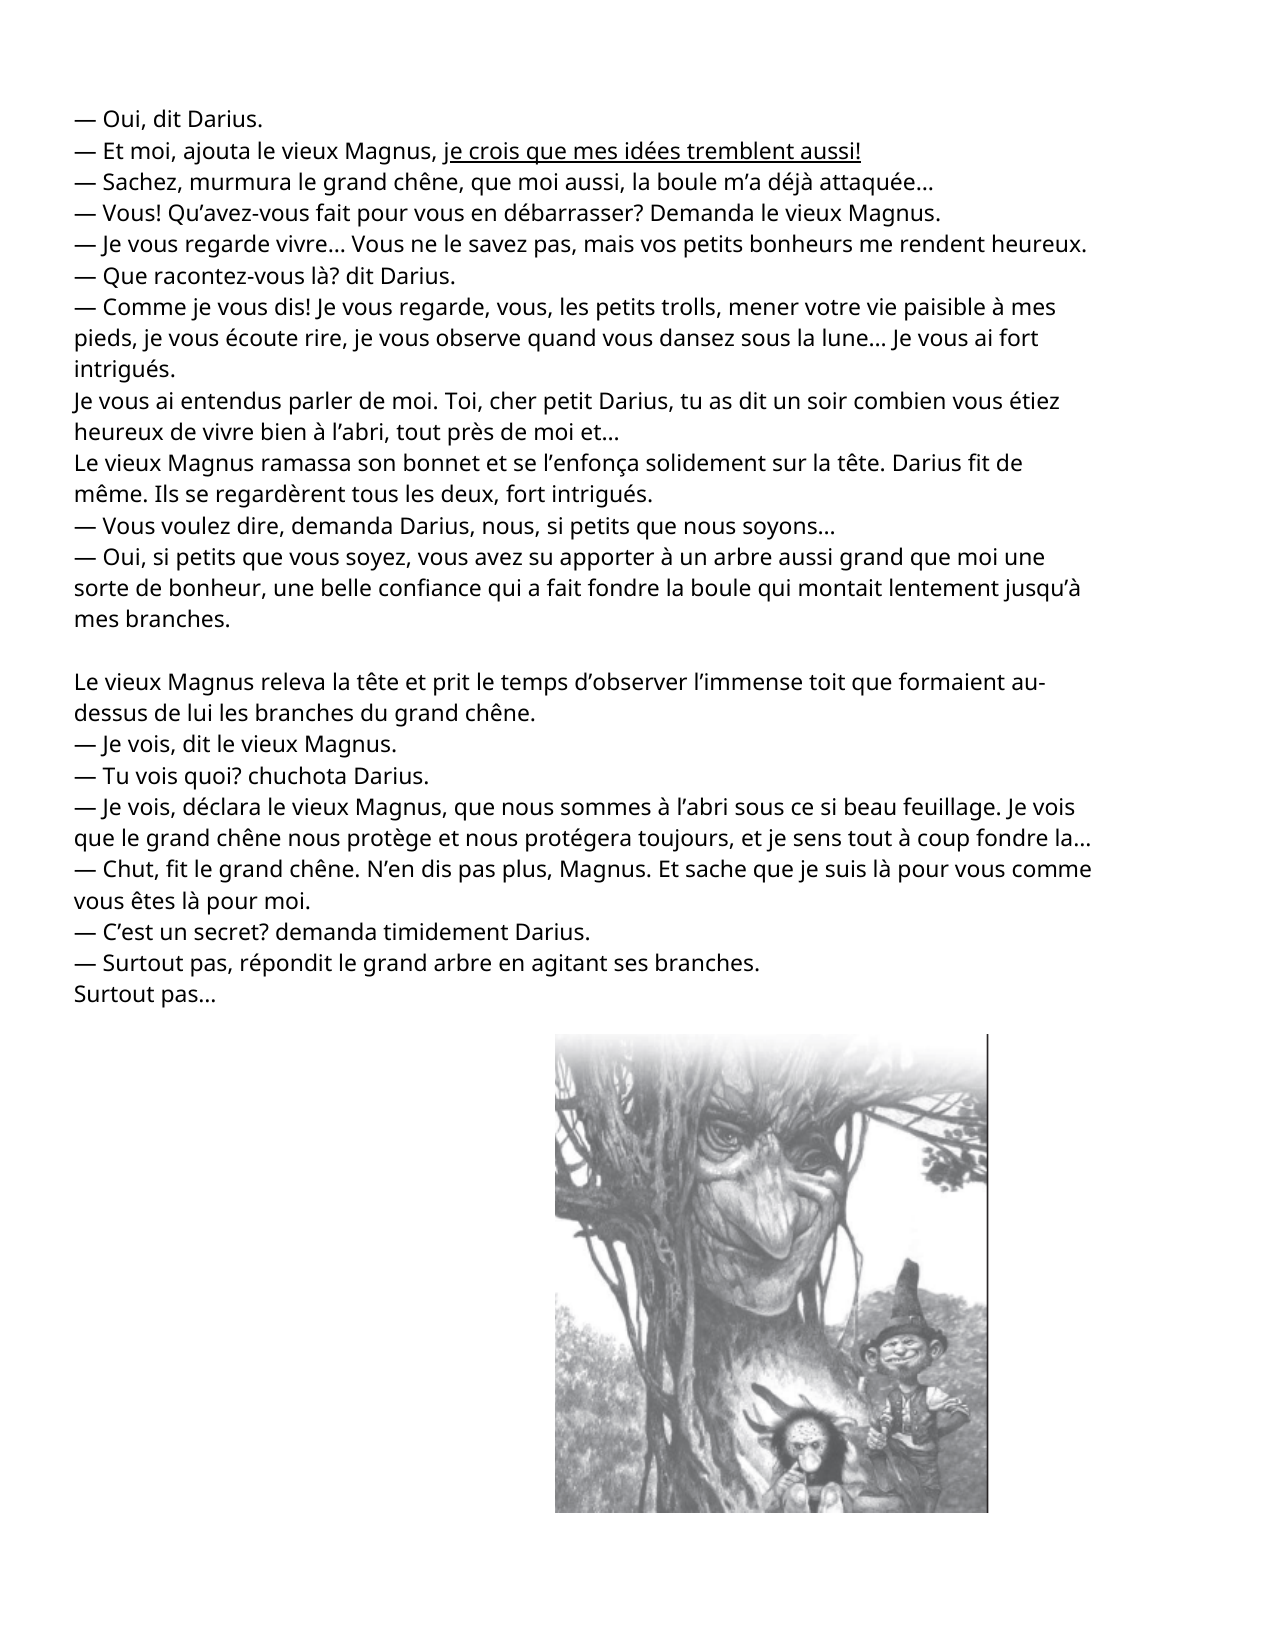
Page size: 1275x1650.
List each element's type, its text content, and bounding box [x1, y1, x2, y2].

text Surtout pas… [74, 978, 1098, 1010]
text — C’est un secret? demanda timidement Darius. [74, 916, 1098, 947]
text — Tu vois quoi? chuchota Darius. [74, 760, 1098, 791]
text — Chut, fit le grand chêne. N’en dis pas plus, Magnus. Et sache que je suis là pour vous comme vous êtes là pour moi. [74, 853, 1098, 916]
text Le vieux Magnus ramassa son bonnet et se l’enfonça solidement sur la tête. Darius fit de même. Ils se regardèrent tous les deux, fort intrigués. [74, 447, 1098, 510]
list — Comme je vous dis! Je vous regarde, vous, les petits trolls, mener votre vie paisible à mes pieds, je vous écoute rire, je vous observe quand vous dansez sous la lune… Je vous ai fort intrigués. [74, 291, 1098, 385]
text — Surtout pas, répondit le grand arbre en agitant ses branches. [74, 947, 1098, 978]
text — Oui, si petits que vous soyez, vous avez su apporter à un arbre aussi grand que moi une sorte de bonheur, une belle confiance qui a fait fondre la boule qui montait lentement jusqu’à mes branches. [74, 541, 1098, 635]
text — Et moi, ajouta le vieux Magnus, je crois que mes idées tremblent aussi! [74, 135, 1098, 166]
text — Vous! Qu’avez-vous fait pour vous en débarrasser? Demanda le vieux Magnus. [74, 197, 1098, 228]
text Le vieux Magnus releva la tête et prit le temps d’observer l’immense toit que formaient au-dessus de lui les branches du grand chêne. [74, 666, 1098, 728]
picture [555, 1034, 990, 1513]
text — Je vois, déclara le vieux Magnus, que nous sommes à l’abri sous ce si beau feuillage. Je vois que le grand chêne nous protège et nous protégera toujours, et je sens tout à coup fondre la… [74, 791, 1098, 853]
text — Je vois, dit le vieux Magnus. [74, 728, 1098, 760]
text — Que racontez-vous là? dit Darius. [74, 260, 1098, 291]
text — Sachez, murmura le grand chêne, que moi aussi, la boule m’a déjà attaquée… [74, 166, 1098, 197]
text — Oui, dit Darius. [74, 103, 1098, 135]
text Je vous ai entendus parler de moi. Toi, cher petit Darius, tu as dit un soir combien vous étiez heureux de vivre bien à l’abri, tout près de moi et… [74, 385, 1098, 447]
text — Je vous regarde vivre… Vous ne le savez pas, mais vos petits bonheurs me rendent heureux. [74, 228, 1098, 260]
text — Vous voulez dire, demanda Darius, nous, si petits que nous soyons… [74, 510, 1098, 541]
